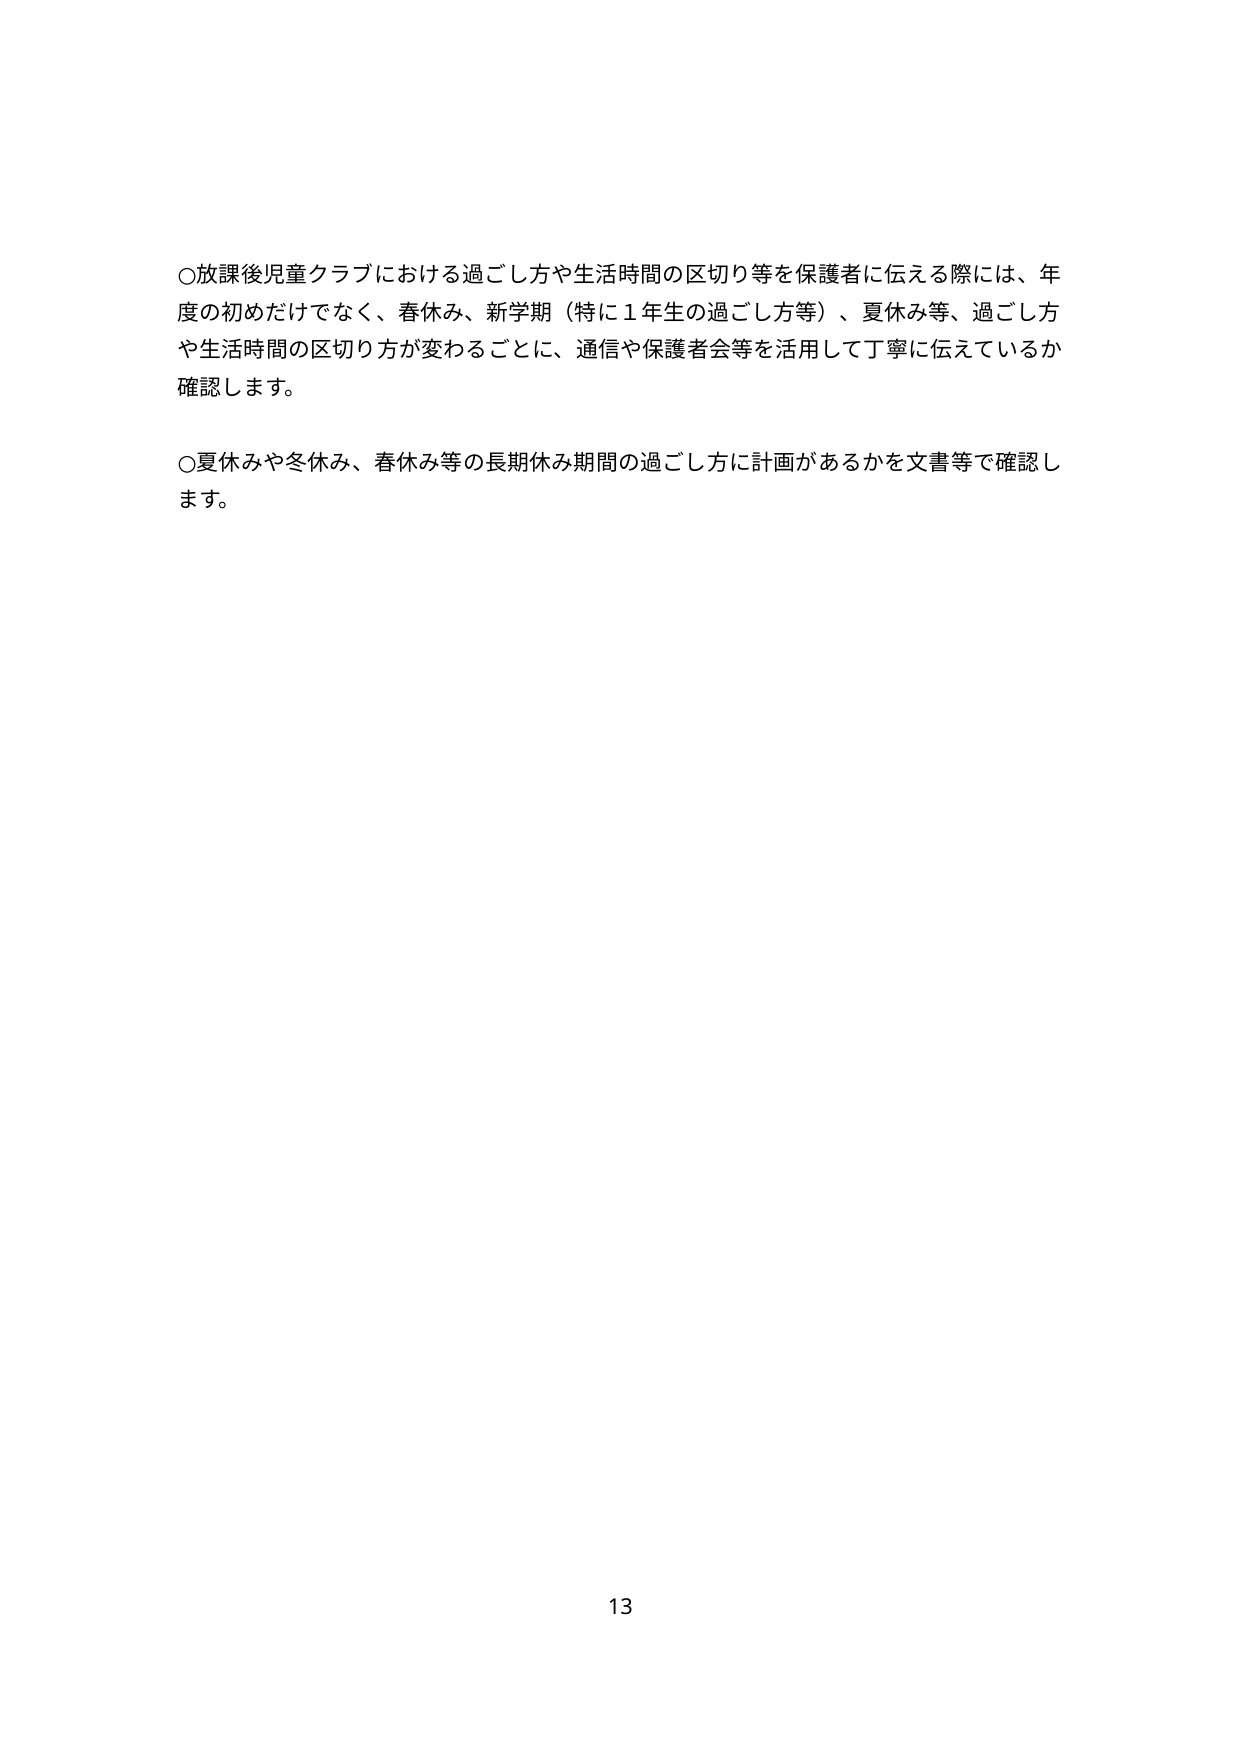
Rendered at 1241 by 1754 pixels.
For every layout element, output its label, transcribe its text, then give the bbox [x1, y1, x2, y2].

text ○夏休みや冬休み、春休み等の長期休み期間の過ごし方に計画があるかを文書等で確認します。 [177, 442, 1063, 517]
text ○放課後児童クラブにおける過ごし方や生活時間の区切り等を保護者に伝える際には、年度の初めだけでなく、春休み、新学期（特に１年生の過ごし方等）、夏休み等、過ごし方や生活時間の区切り方が変わるごとに、通信や保護者会等を活用して丁寧に伝えているか確認します。 [177, 254, 1063, 404]
